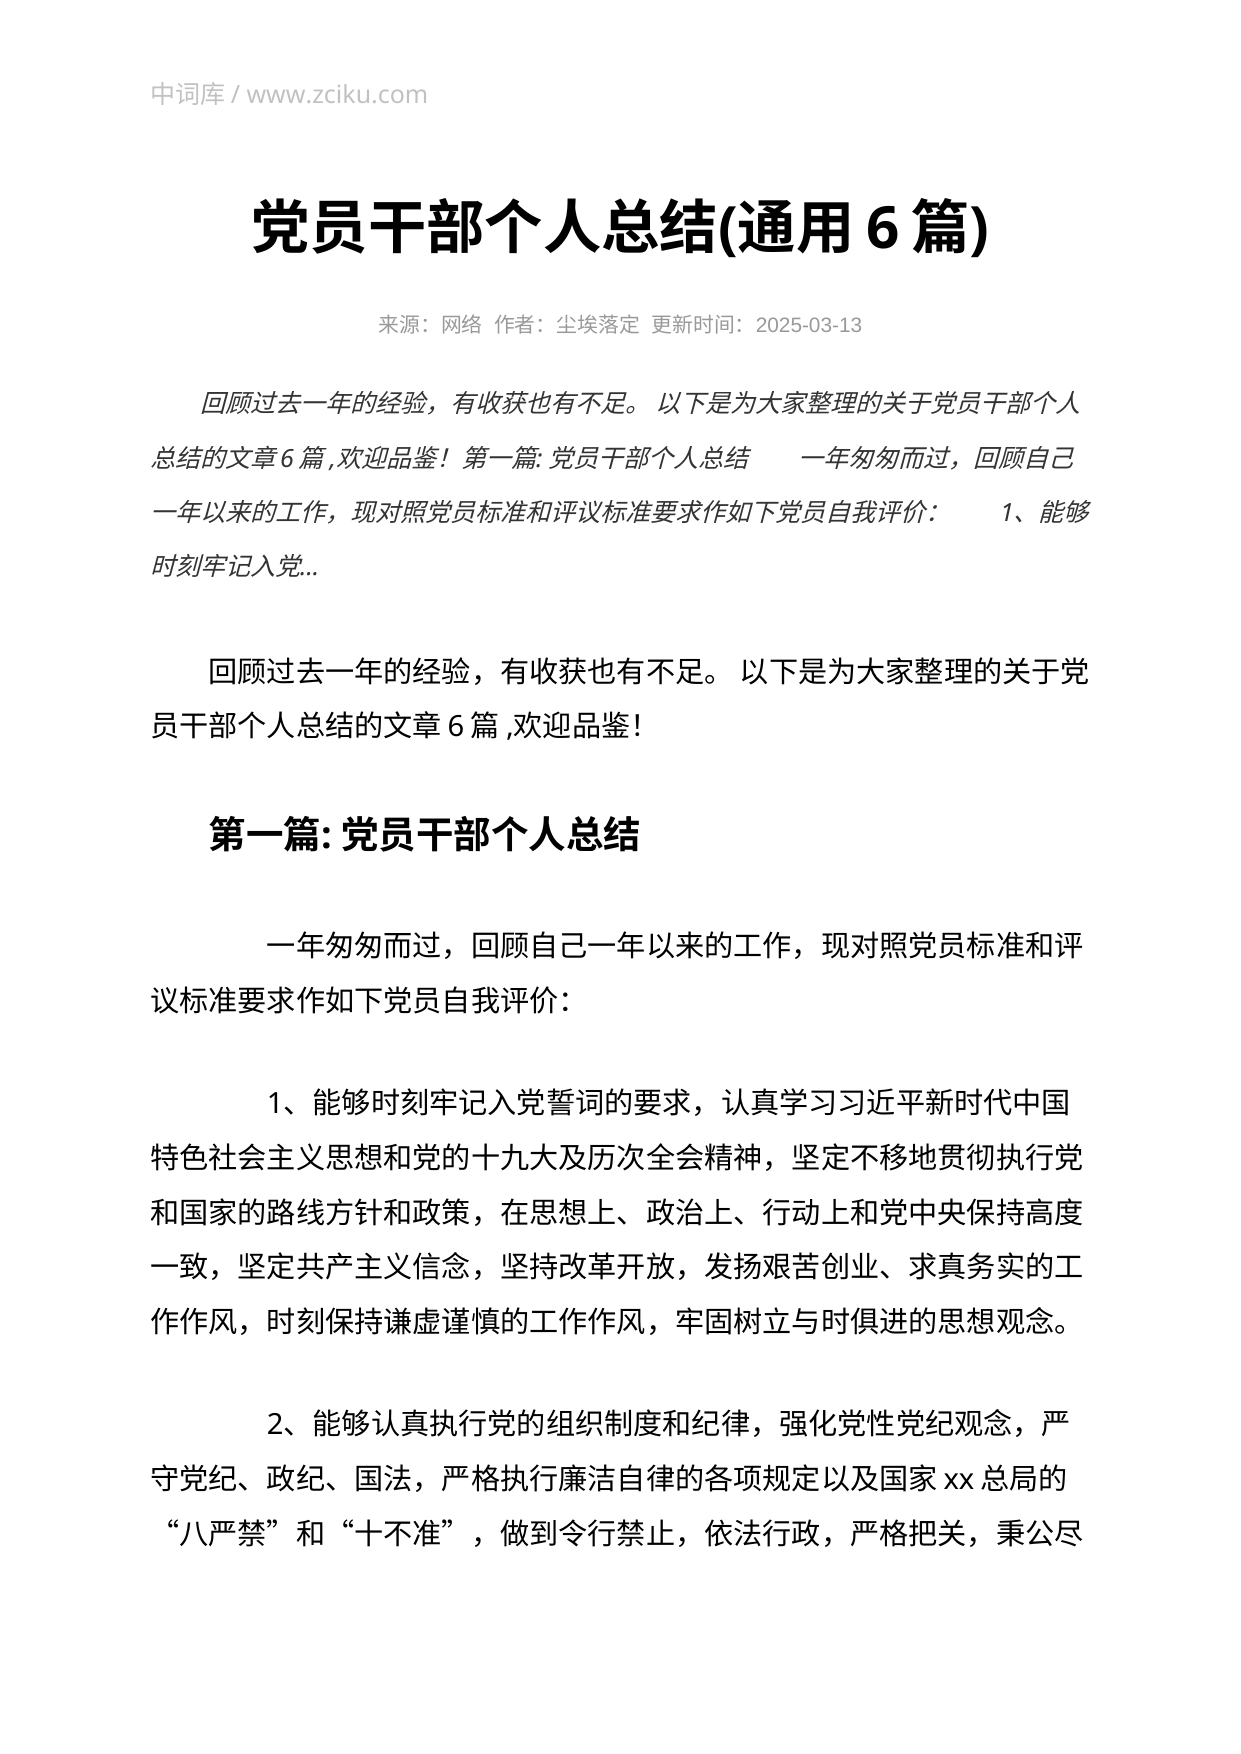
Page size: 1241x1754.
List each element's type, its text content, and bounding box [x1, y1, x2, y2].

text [150, 1401, 1090, 1553]
subtitle 党员干部个人总结(通用6篇) [150, 181, 1090, 266]
text 第一篇: 党员干部个人总结 [150, 805, 1090, 859]
text 回顾过去一年的经验，有收获也有不足。 以下是为大家整理的关于党员干部个人总结的文章6篇 ,欢迎品鉴！ [150, 648, 1090, 745]
text 1、能够时刻牢记入党誓词的要求，认真学习习近平新时代中国特色社会主义思想和党的十九大及历次全会精神，坚定不移地贯彻执行党和国家的路线方针和政策，在思想上、政治上、行动上和党中央保持高度一致，坚定共产主义信念，坚持改革开放，发扬艰苦创业、求真务实的工作作风，时刻保持谦虚谨慎的工作作风，牢固树立与时俱进的思想观念。 [150, 1079, 1090, 1341]
text 回顾过去一年的经验，有收获也有不足。 以下是为大家整理的关于党员干部个人总结的文章6篇 ,欢迎品鉴！第一篇: 党员干部个人总结 一年匆匆而过，回顾自己一年以来的工作，现对照党员标准和评议标准要求作如下党员自我评价： 1、能够时刻牢记入党... [150, 384, 1090, 583]
text 一年匆匆而过，回顾自己一年以来的工作，现对照党员标准和评议标准要求作如下党员自我评价： [150, 923, 1090, 1020]
text 来源：网络 作者：尘埃落定 更新时间：2025-03-13 [150, 313, 1090, 337]
